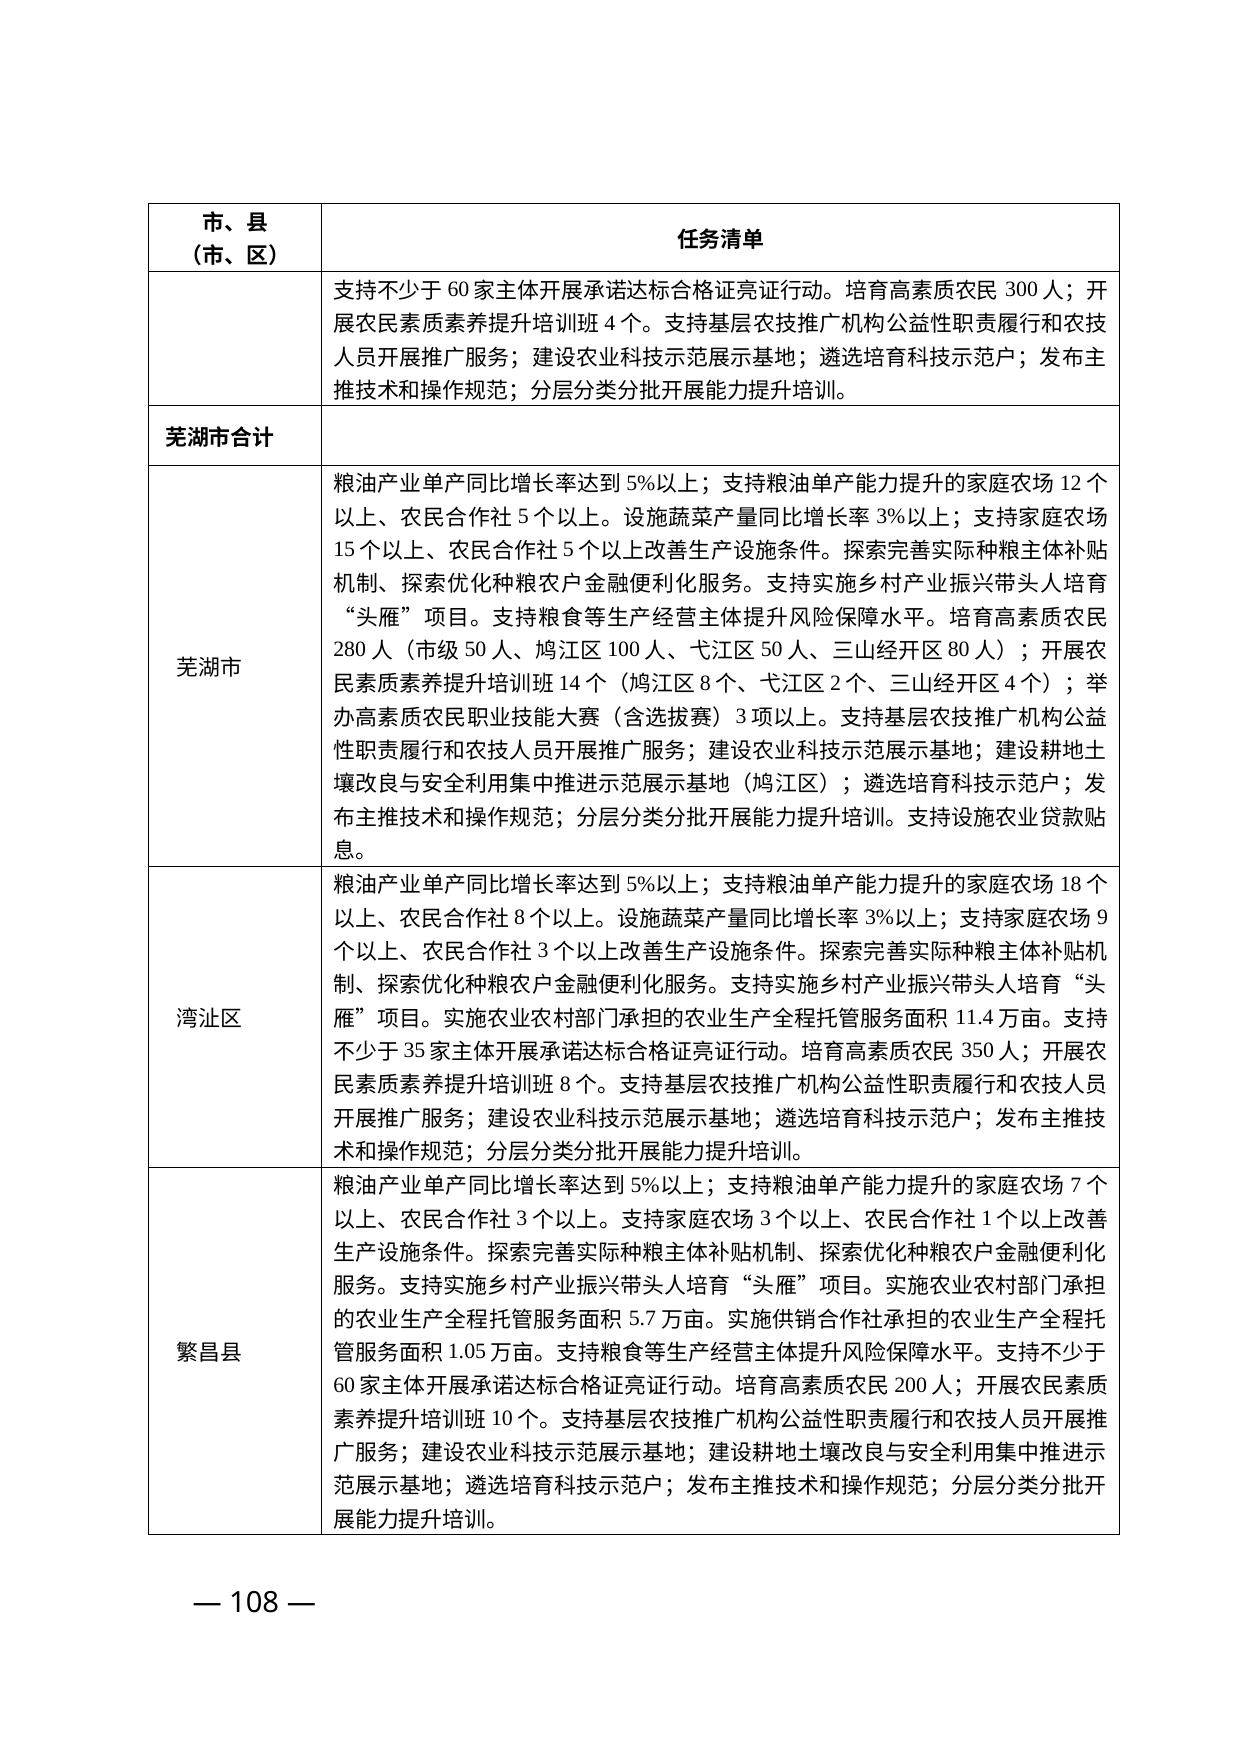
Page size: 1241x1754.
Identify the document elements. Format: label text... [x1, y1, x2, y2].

table_cell 粮油产业单产同比增长率达到5%以上；支持粮油单产能力提升的家庭农场18个以上、农民合作社8个以上。设施蔬菜产量同比增长率3%以上；支持家庭农场9个以上、农民合作社3个以上改善生产设施条件。探索完善实际种粮主体补贴机制、探索优化种粮农户金融便利化服务。支持实施乡村产业振兴带头人培育“头雁”项目。实施农业农村部门承担的农业生产全程托管服务面积11.4万亩。支持不少于35家主体开展承诺达标合格证亮证行动。培育高素质农民350人；开展农民素质素养提升培训班8个。支持基层农技推广机构公益性职责履行和农技人员开展推广服务；建设农业科技示范展示基地；遴选培育科技示范户；发布主推技术和操作规范；分层分类分批开展能力提升培训。 [322, 867, 1119, 1167]
table_cell 和县 [149, 272, 321, 405]
table_cell 粮油产业单产同比增长率达到5%以上；支持粮油单产能力提升的家庭农场7个以上、农民合作社3个以上。支持家庭农场3个以上、农民合作社1个以上改善生产设施条件。探索完善实际种粮主体补贴机制、探索优化种粮农户金融便利化服务。支持实施乡村产业振兴带头人培育“头雁”项目。实施农业农村部门承担的农业生产全程托管服务面积5.7万亩。实施供销合作社承担的农业生产全程托管服务面积1.05万亩。支持粮食等生产经营主体提升风险保障水平。支持不少于60家主体开展承诺达标合格证亮证行动。培育高素质农民200人；开展农民素质素养提升培训班10个。支持基层农技推广机构公益性职责履行和农技人员开展推广服务；建设农业科技示范展示基地；建设耕地土壤改良与安全利用集中推进示范展示基地；遴选培育科技示范户；发布主推技术和操作规范；分层分类分批开展能力提升培训。 [322, 1168, 1119, 1534]
table_cell 芜湖市 [149, 466, 321, 866]
table_cell 芜湖市合计 [149, 406, 321, 464]
table_cell 湾沚区 [149, 867, 321, 1167]
table_cell 粮油产业单产同比增长率达到5%以上；支持粮油单产能力提升的家庭农场12个以上、农民合作社5个以上。设施蔬菜产量同比增长率3%以上；支持家庭农场15个以上、农民合作社5个以上改善生产设施条件。探索完善实际种粮主体补贴机制、探索优化种粮农户金融便利化服务。支持实施乡村产业振兴带头人培育“头雁”项目。支持粮食等生产经营主体提升风险保障水平。培育高素质农民280人（市级50人、鸠江区100人、弋江区50人、三山经开区80人）；开展农民素质素养提升培训班14个（鸠江区8个、弋江区2个、三山经开区4个）；举办高素质农民职业技能大赛（含选拔赛）3项以上。支持基层农技推广机构公益性职责履行和农技人员开展推广服务；建设农业科技示范展示基地；建设耕地土壤改良与安全利用集中推进示范展示基地（鸠江区）；遴选培育科技示范户；发布主推技术和操作规范；分层分类分批开展能力提升培训。支持设施农业贷款贴息。 [322, 466, 1119, 866]
table_cell 繁昌县 [149, 1168, 321, 1534]
table_header 市、县 （市、区） [149, 204, 321, 271]
table_header 任务清单 [322, 204, 1119, 271]
table_cell [322, 406, 1119, 464]
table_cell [322, 272, 1119, 405]
